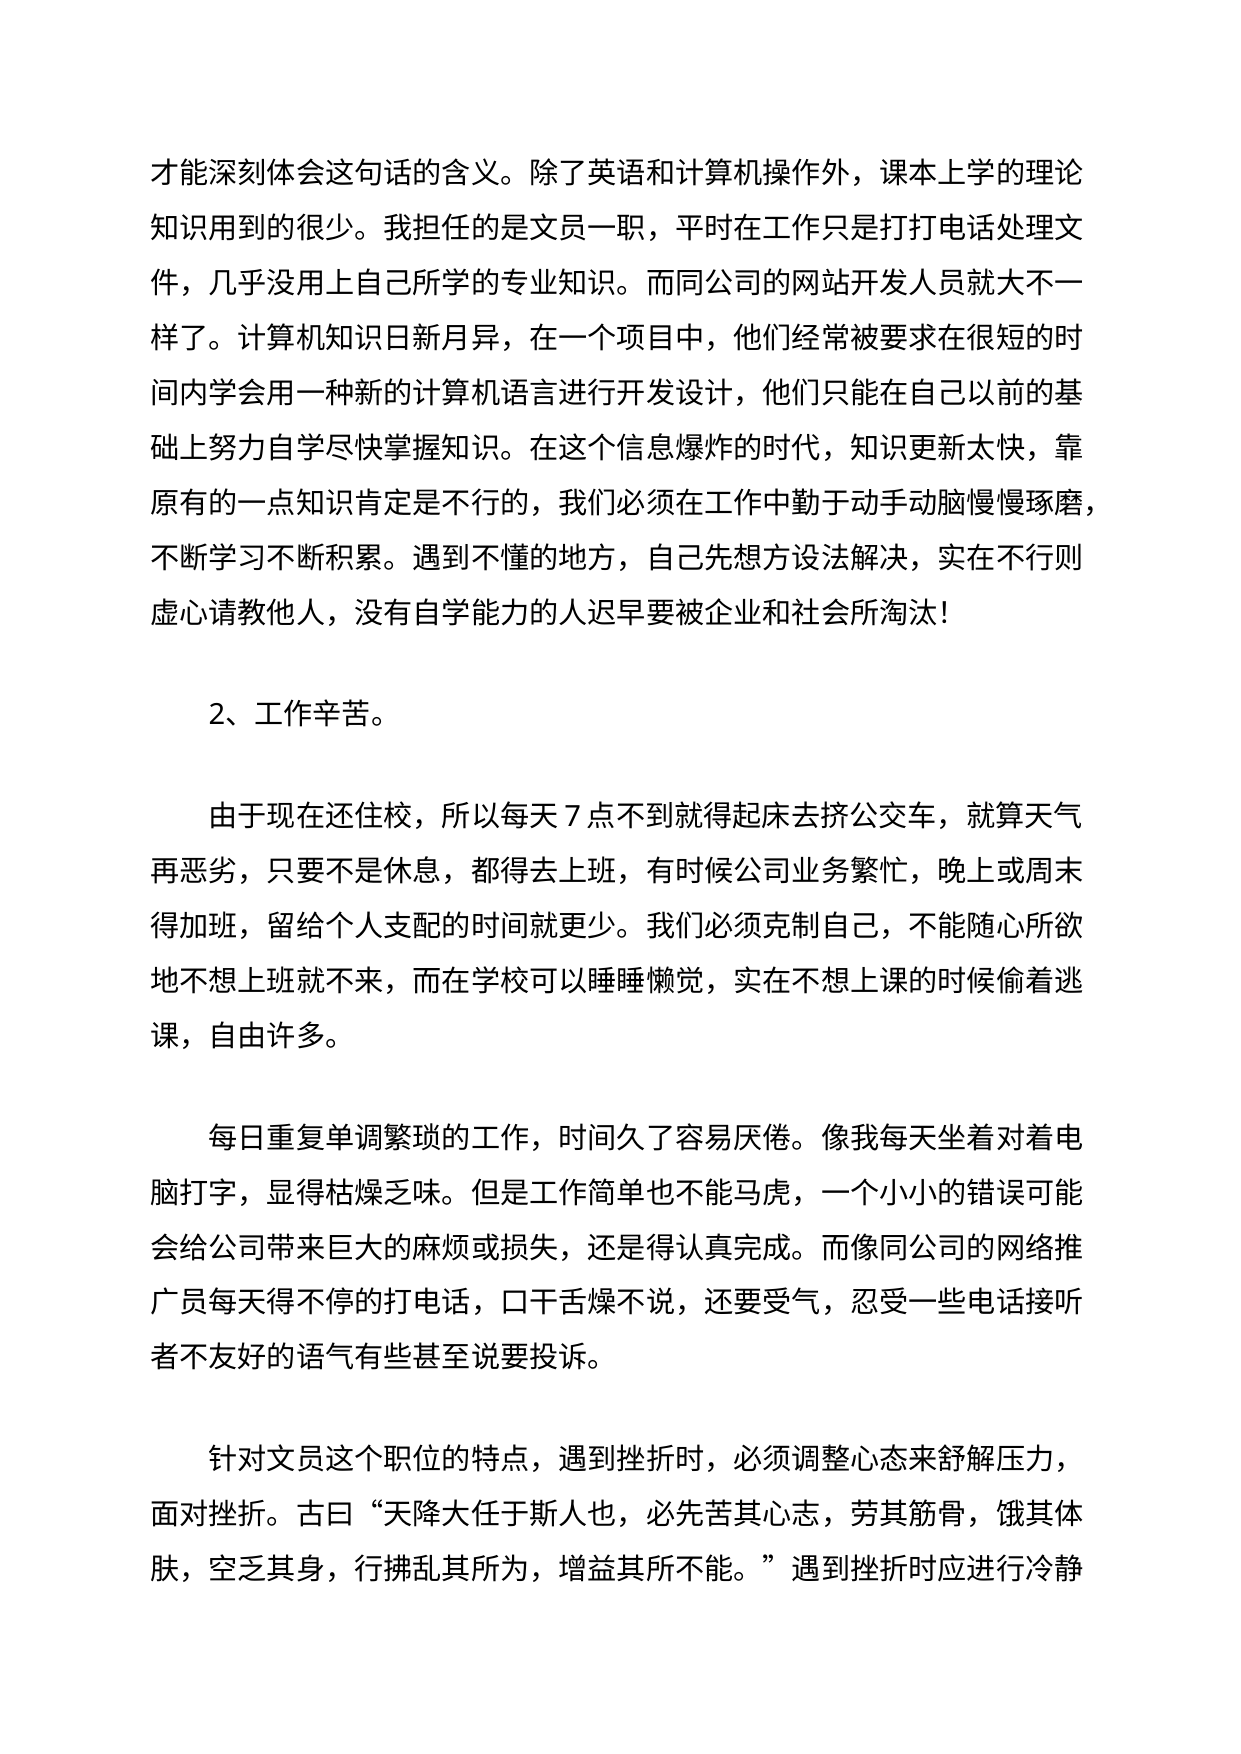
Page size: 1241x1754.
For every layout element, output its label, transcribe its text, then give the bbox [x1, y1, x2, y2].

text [150, 150, 1090, 631]
text 2、工作辛苦。 [150, 691, 1090, 733]
text 由于现在还住校，所以每天7点不到就得起床去挤公交车，就算天气再恶劣，只要不是休息，都得去上班，有时候公司业务繁忙，晚上或周末得加班，留给个人支配的时间就更少。我们必须克制自己，不能随心所欲地不想上班就不来，而在学校可以睡睡懒觉，实在不想上课的时候偷着逃课，自由许多。 [150, 793, 1090, 1055]
text 每日重复单调繁琐的工作，时间久了容易厌倦。像我每天坐着对着电脑打字，显得枯燥乏味。但是工作简单也不能马虎，一个小小的错误可能会给公司带来巨大的麻烦或损失，还是得认真完成。而像同公司的网络推广员每天得不停的打电话，口干舌燥不说，还要受气，忍受一些电话接听者不友好的语气有些甚至说要投诉。 [150, 1114, 1090, 1376]
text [150, 1436, 1090, 1588]
